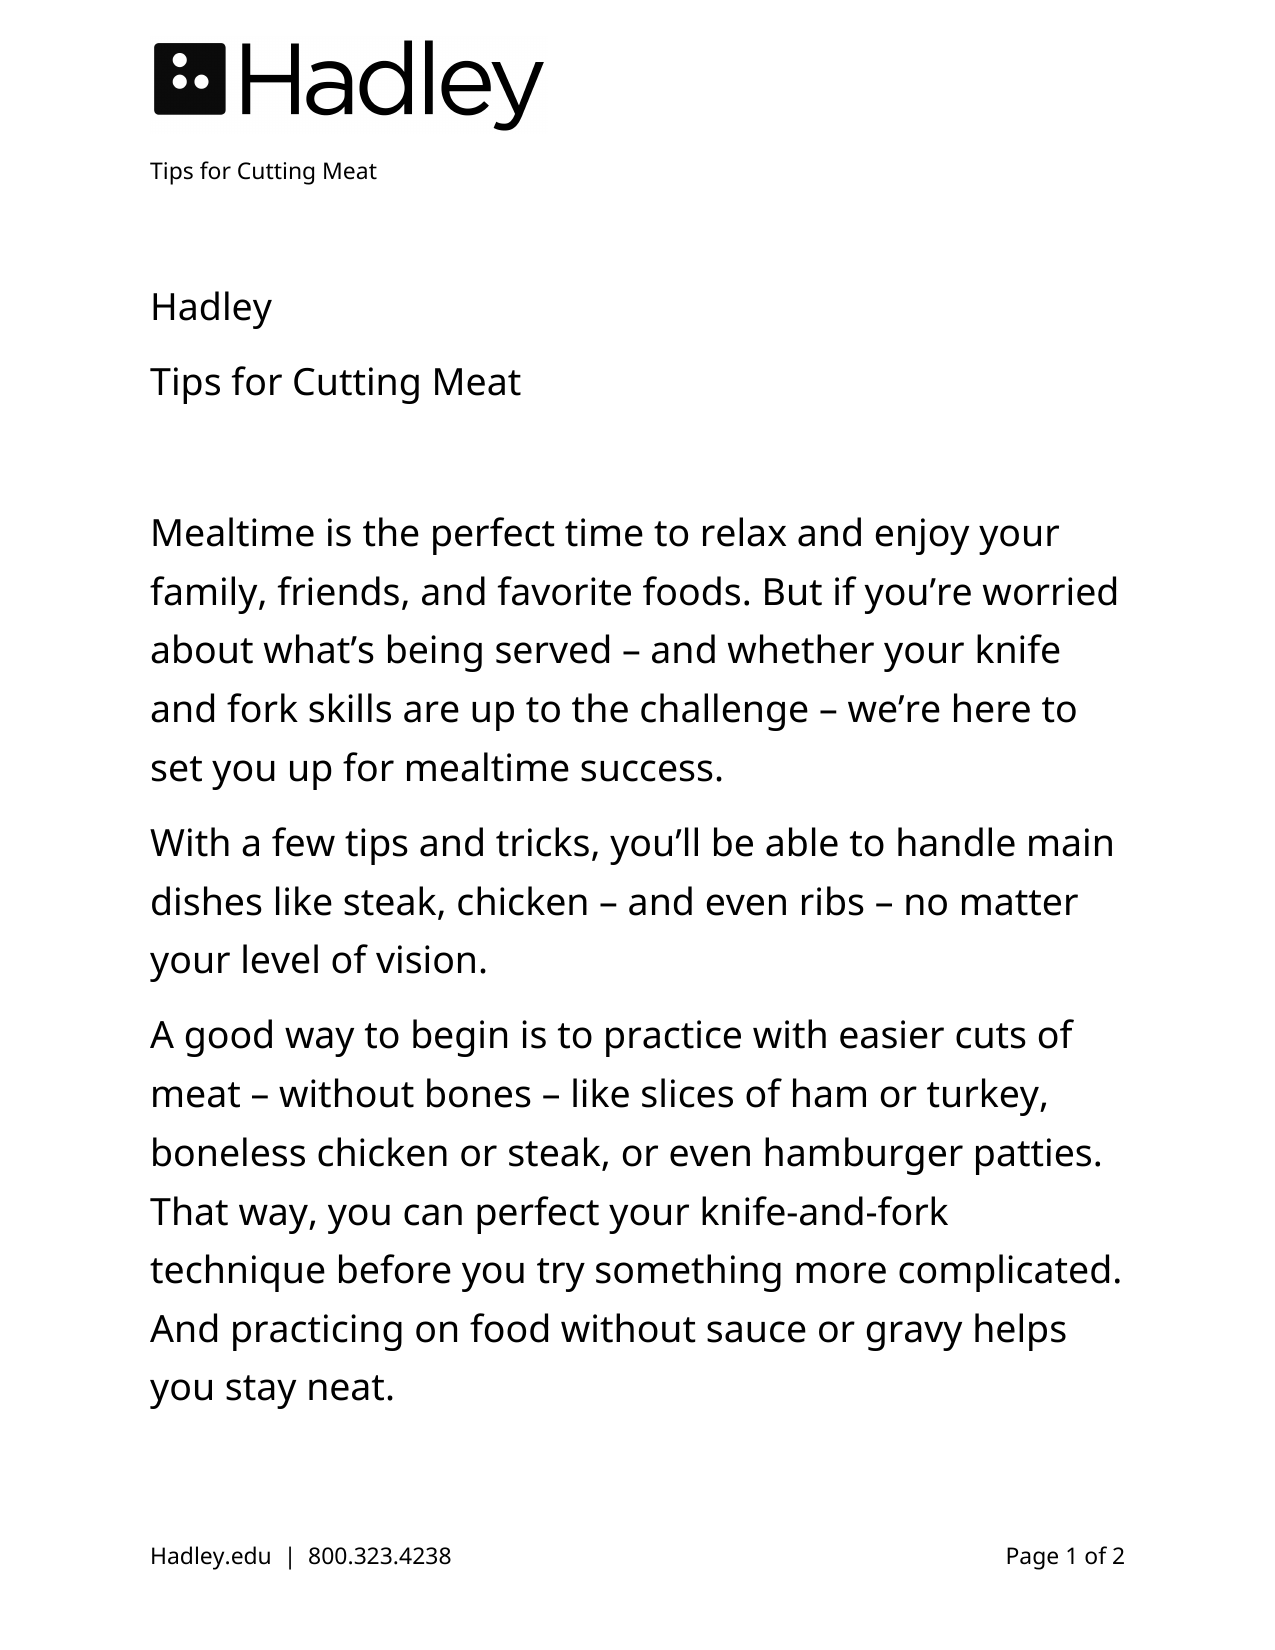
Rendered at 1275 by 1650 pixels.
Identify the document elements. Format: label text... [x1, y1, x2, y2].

text A good way to begin is to practice with easier cuts of meat – without bones – like slices of ham or turkey, boneless chicken or steak, or even hamburger patties. That way, you can perfect your knife-and-fork technique before you try something more complicated. And practicing on food without sauce or gravy helps you stay neat. [150, 1009, 1125, 1412]
text Mealtime is the perfect time to relax and enjoy your family, friends, and favorite foods. But if you’re worried about what’s being served – and whether your knife and fork skills are up to the challenge – we’re here to set you up for mealtime success. [150, 506, 1125, 792]
picture [150, 36, 548, 134]
text With a few tips and tricks, you’ll be able to handle main dishes like steak, chicken – and even ribs – no matter your level of vision. [150, 816, 1125, 984]
text Tips for Cutting Meat [150, 356, 1125, 407]
text Hadley [150, 280, 1125, 331]
